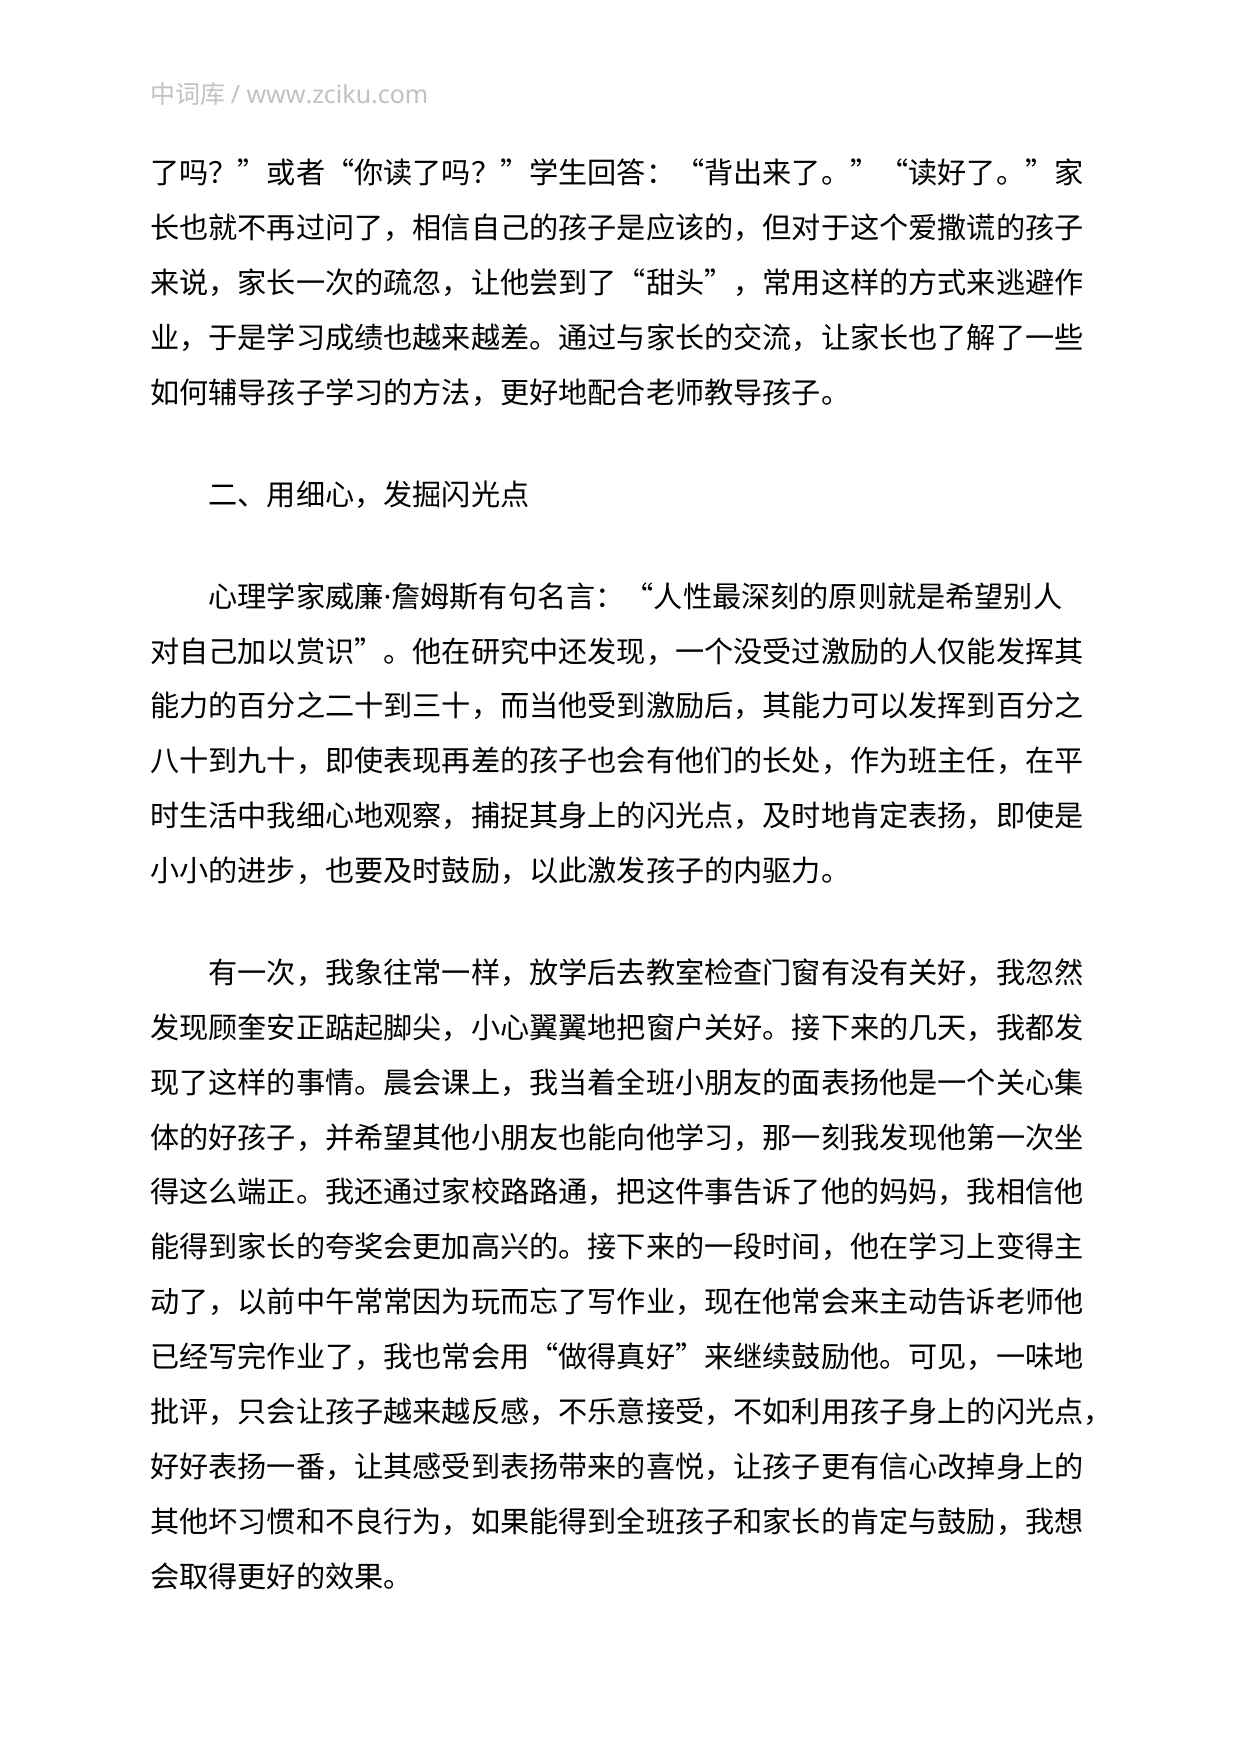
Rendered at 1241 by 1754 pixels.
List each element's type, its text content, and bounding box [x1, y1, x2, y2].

text 二、用细心，发掘闪光点 [150, 471, 1090, 514]
text 有一次，我象往常一样，放学后去教室检查门窗有没有关好，我忽然发现顾奎安正踮起脚尖，小心翼翼地把窗户关好。接下来的几天，我都发现了这样的事情。晨会课上，我当着全班小朋友的面表扬他是一个关心集体的好孩子，并希望其他小朋友也能向他学习，那一刻我发现他第一次坐得这么端正。我还通过家校路路通，把这件事告诉了他的妈妈，我相信他能得到家长的夸奖会更加高兴的。接下来的一段时间，他在学习上变得主动了，以前中午常常因为玩而忘了写作业，现在他常会来主动告诉老师他已经写完作业了，我也常会用“做得真好”来继续鼓励他。可见，一味地批评，只会让孩子越来越反感，不乐意接受，不如利用孩子身上的闪光点，好好表扬一番，让其感受到表扬带来的喜悦，让孩子更有信心改掉身上的其他坏习惯和不良行为，如果能得到全班孩子和家长的肯定与鼓励，我想会取得更好的效果。 [150, 949, 1090, 1596]
text 心理学家威廉·詹姆斯有句名言：“人性最深刻的原则就是希望别人对自己加以赏识”。他在研究中还发现，一个没受过激励的人仅能发挥其能力的百分之二十到三十，而当他受到激励后，其能力可以发挥到百分之八十到九十，即使表现再差的孩子也会有他们的长处，作为班主任，在平时生活中我细心地观察，捕捉其身上的闪光点，及时地肯定表扬，即使是小小的进步，也要及时鼓励，以此激发孩子的内驱力。 [150, 573, 1090, 890]
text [150, 150, 1090, 412]
